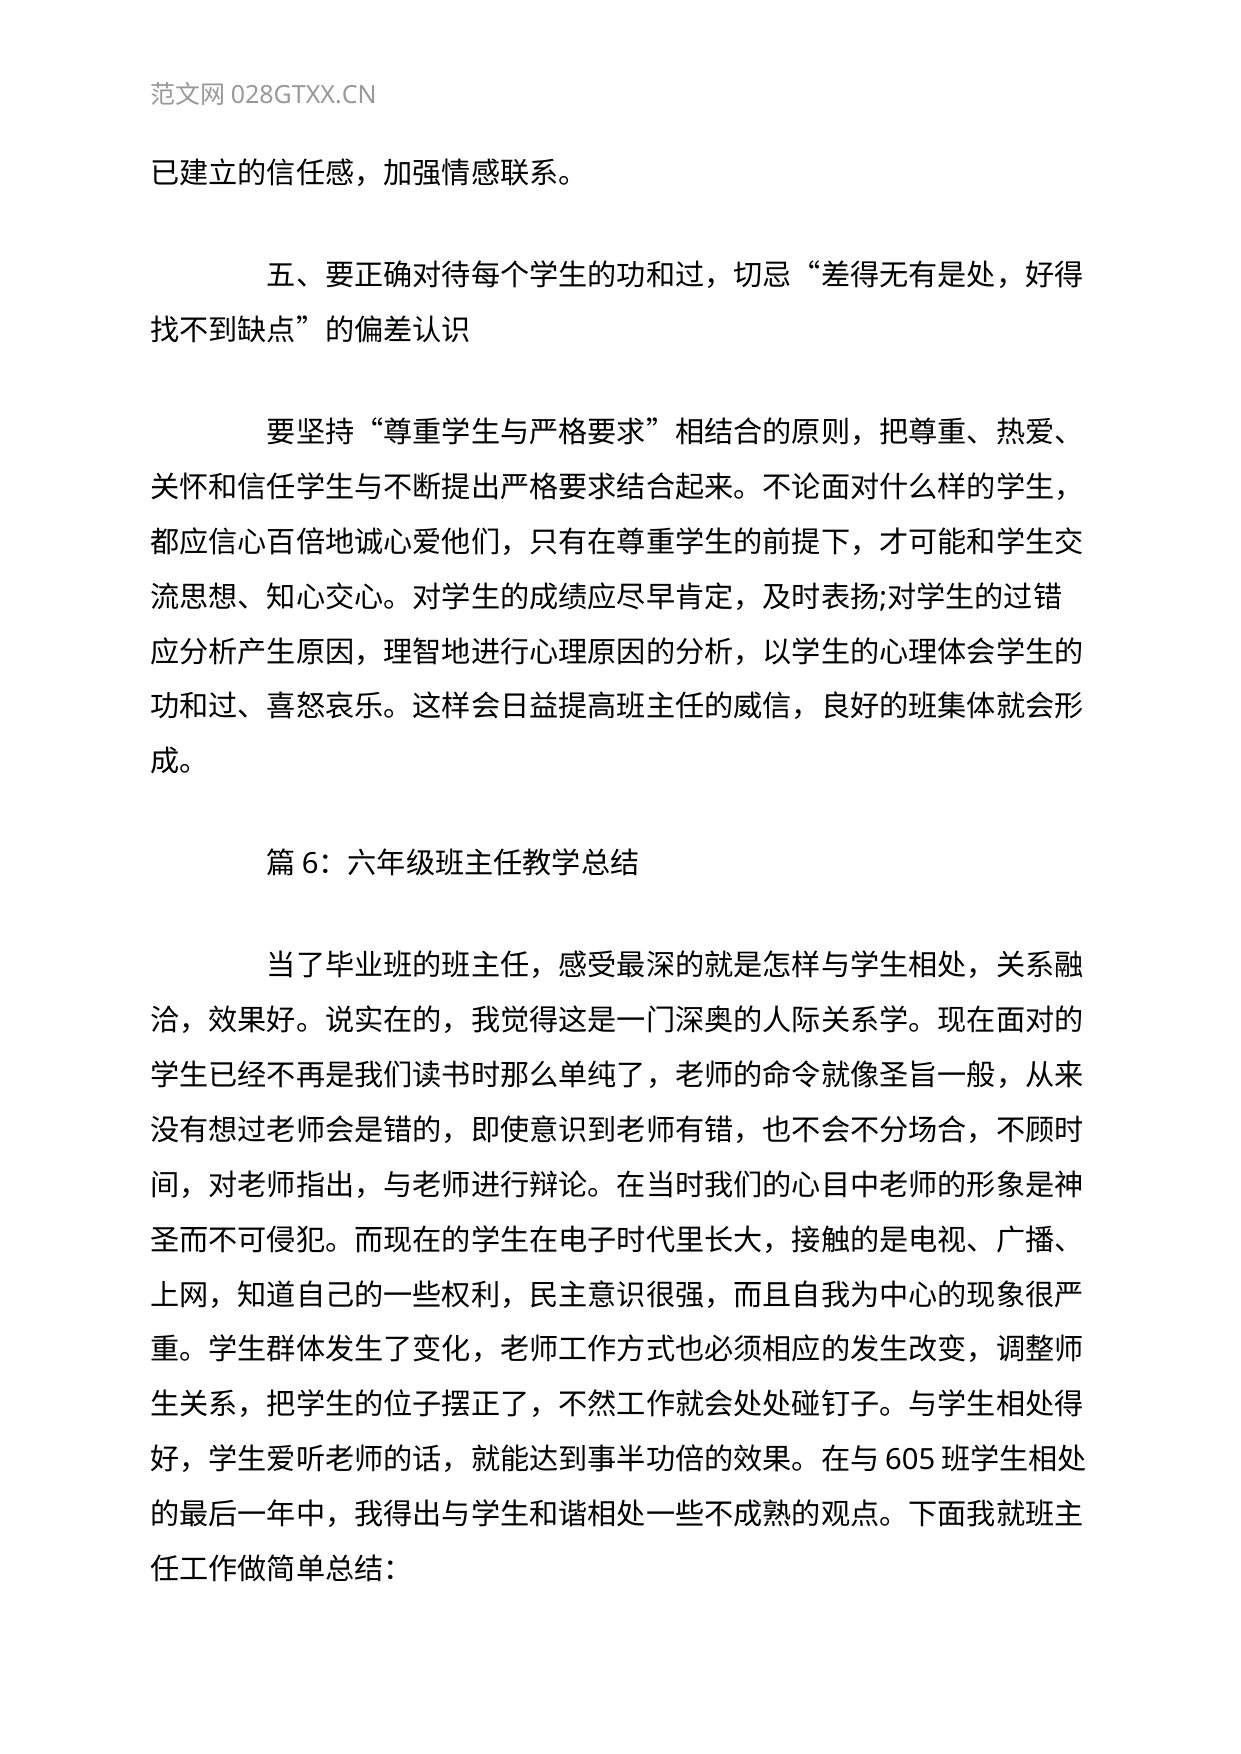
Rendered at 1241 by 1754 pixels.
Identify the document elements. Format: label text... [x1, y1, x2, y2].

text 当了毕业班的班主任，感受最深的就是怎样与学生相处，关系融洽，效果好。说实在的，我觉得这是一门深奥的人际关系学。现在面对的学生已经不再是我们读书时那么单纯了，老师的命令就像圣旨一般，从来没有想过老师会是错的，即使意识到老师有错，也不会不分场合，不顾时间，对老师指出，与老师进行辩论。在当时我们的心目中老师的形象是神圣而不可侵犯。而现在的学生在电子时代里长大，接触的是电视、广播、上网，知道自己的一些权利，民主意识很强，而且自我为中心的现象很严重。学生群体发生了变化，老师工作方式也必须相应的发生改变，调整师生关系，把学生的位子摆正了，不然工作就会处处碰钉子。与学生相处得好，学生爱听老师的话，就能达到事半功倍的效果。在与605班学生相处的最后一年中，我得出与学生和谐相处一些不成熟的观点。下面我就班主任工作做简单总结： [150, 942, 1090, 1588]
text 篇6：六年级班主任教学总结 [150, 840, 1090, 882]
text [150, 150, 1090, 192]
text 要坚持“尊重学生与严格要求”相结合的原则，把尊重、热爱、关怀和信任学生与不断提出严格要求结合起来。不论面对什么样的学生，都应信心百倍地诚心爱他们，只有在尊重学生的前提下，才可能和学生交流思想、知心交心。对学生的成绩应尽早肯定，及时表扬;对学生的过错应分析产生原因，理智地进行心理原因的分析，以学生的心理体会学生的功和过、喜怒哀乐。这样会日益提高班主任的威信，良好的班集体就会形成。 [150, 408, 1090, 780]
text 五、要正确对待每个学生的功和过，切忌“差得无有是处，好得找不到缺点”的偏差认识 [150, 252, 1090, 349]
